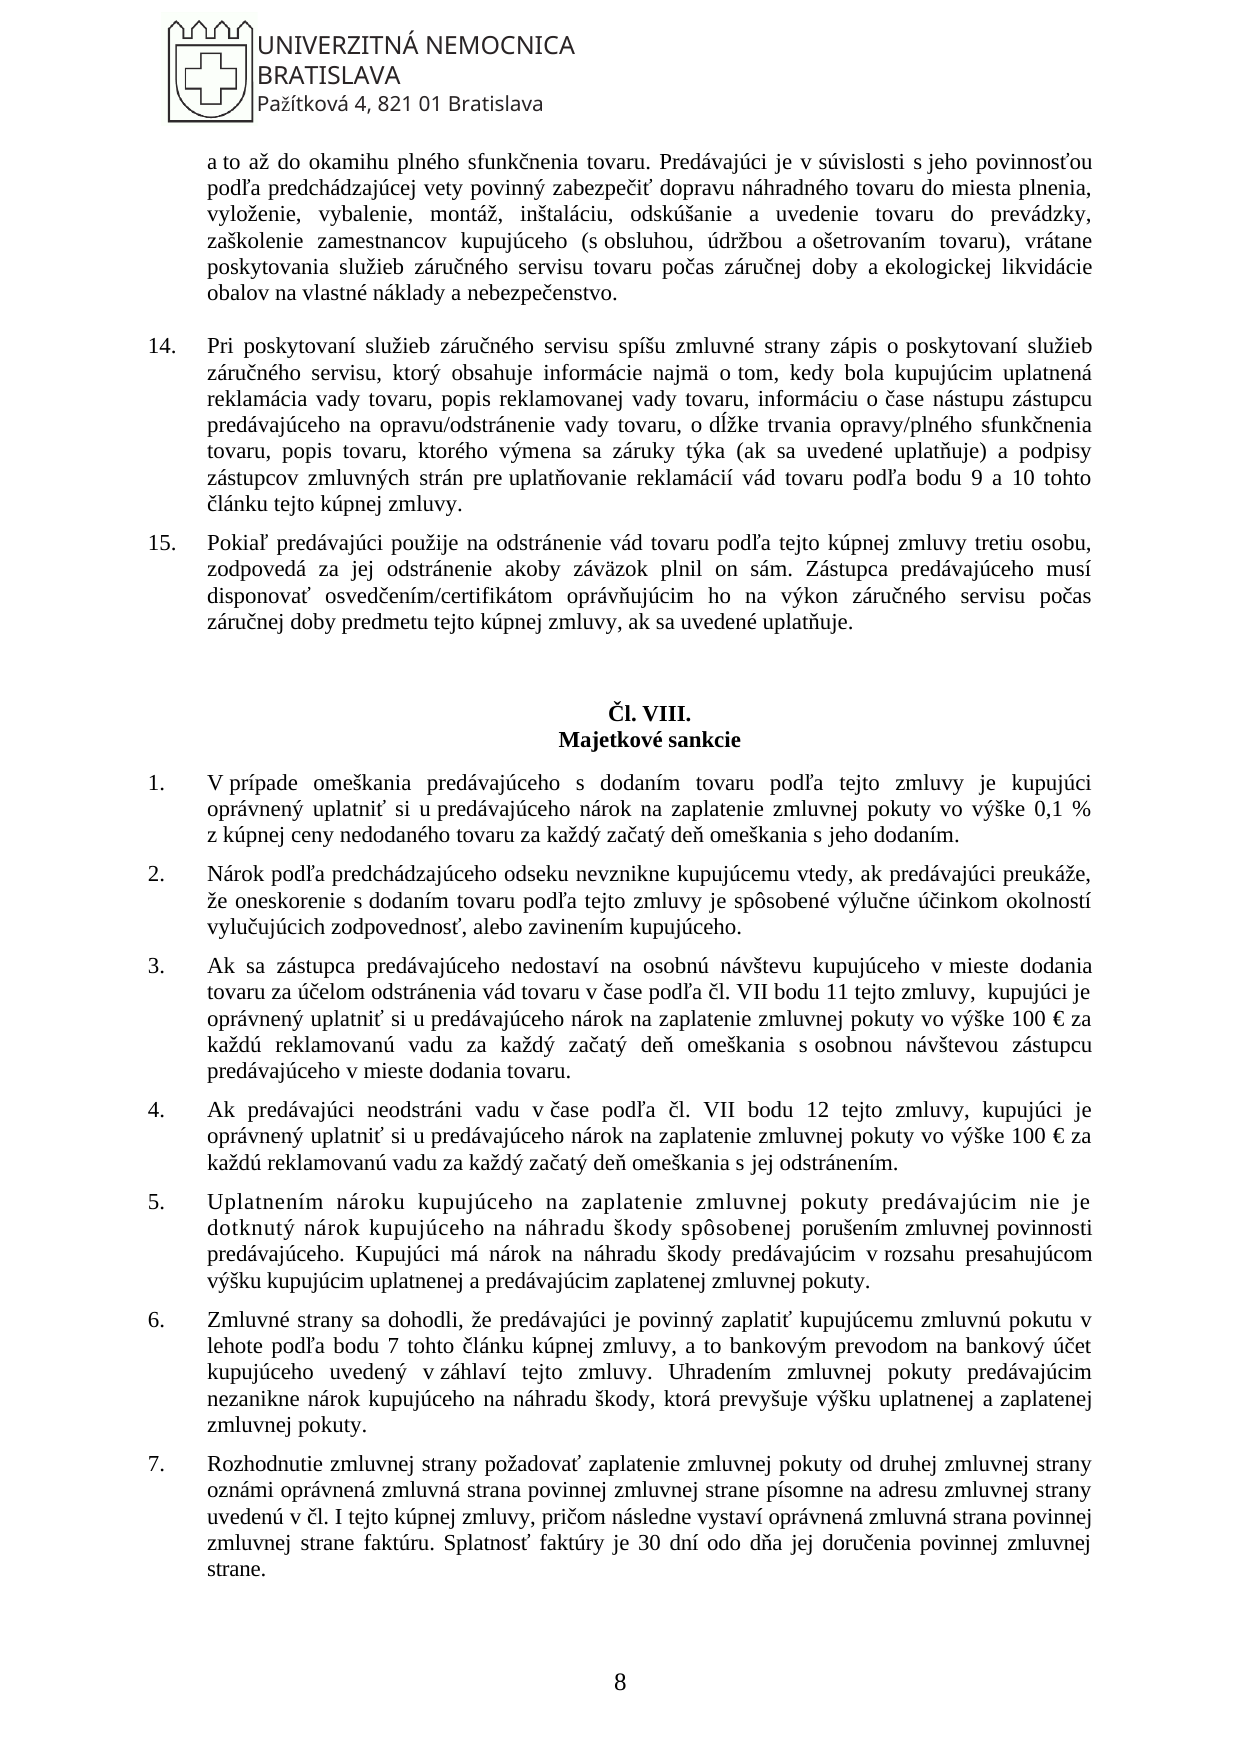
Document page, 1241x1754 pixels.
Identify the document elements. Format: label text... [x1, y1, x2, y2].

list Ak sa zástupca predávajúceho nedostaví na osobnú návštevu kupujúceho v mieste dodania tovaru za účelom odstránenia vád tovaru v čase podľa čl. VII bodu 11 tejto zmluvy, kupujúci je oprávnený uplatniť si u predávajúceho nárok na zaplatenie zmluvnej pokuty vo výške 100 € za každú reklamovanú vadu za každý začatý deň omeškania s osobnou návštevou zástupcu predávajúceho v mieste dodania tovaru. [148, 952, 1092, 1084]
list Ak predávajúci neodstráni vadu v čase podľa čl. VII bodu 12 tejto zmluvy, kupujúci je oprávnený uplatniť si u predávajúceho nárok na zaplatenie zmluvnej pokuty vo výške 100 € za každú reklamovanú vadu za každý začatý deň omeškania s jej odstránením. [148, 1096, 1092, 1175]
list Nárok podľa predchádzajúceho odseku nevznikne kupujúcemu vtedy, ak predávajúci preukáže, že oneskorenie s dodaním tovaru podľa tejto zmluvy je spôsobené výlučne účinkom okolností vylučujúcich zodpovednosť, alebo zavinením kupujúceho. [148, 860, 1092, 939]
text 14. Pri poskytovaní služieb záručného servisu spíšu zmluvné strany zápis o poskytovaní služieb záručného servisu, ktorý obsahuje informácie najmä o tom, kedy bola kupujúcim uplatnená reklamácia vady tovaru, popis reklamovanej vady tovaru, informáciu o čase nástupu zástupcu predávajúceho na opravu/odstránenie vady tovaru, o dĺžke trvania opravy/plného sfunkčnenia tovaru, popis tovaru, ktorého výmena sa záruky týka (ak sa uvedené uplatňuje) a podpisy zástupcov zmluvných strán pre uplatňovanie reklamácií vád tovaru podľa bodu 9 a 10 tohto článku tejto kúpnej zmluvy. [148, 332, 1092, 517]
text 15. Pokiaľ predávajúci použije na odstránenie vád tovaru podľa tejto kúpnej zmluvy tretiu osobu, zodpovedá za jej odstránenie akoby záväzok plnil on sám. Zástupca predávajúceho musí disponovať osvedčením/certifikátom oprávňujúcim ho na výkon záručného servisu počas záručnej doby predmetu tejto kúpnej zmluvy, ak sa uvedené uplatňuje. [148, 529, 1092, 634]
list V prípade omeškania predávajúceho s dodaním tovaru podľa tejto zmluvy je kupujúci oprávnený uplatniť si u predávajúceho nárok na zaplatenie zmluvnej pokuty vo výške 0,1 % z kúpnej ceny nedodaného tovaru za každý začatý deň omeškania s jeho dodaním. [148, 769, 1092, 848]
text Čl. VIII. [207, 700, 1092, 726]
list Rozhodnutie zmluvnej strany požadovať zaplatenie zmluvnej pokuty od druhej zmluvnej strany oznámi oprávnená zmluvná strana povinnej zmluvnej strane písomne na adresu zmluvnej strany uvedenú v čl. I tejto kúpnej zmluvy, pričom následne vystaví oprávnená zmluvná strana povinnej zmluvnej strane faktúru. Splatnosť faktúry je 30 dní odo dňa jej doručenia povinnej zmluvnej strane. [148, 1450, 1092, 1582]
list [148, 148, 1092, 306]
list Uplatnením nároku kupujúceho na zaplatenie zmluvnej pokuty predávajúcim nie je dotknutý nárok kupujúceho na náhradu škody spôsobenej porušením zmluvnej povinnosti predávajúceho. Kupujúci má nárok na náhradu škody predávajúcim v rozsahu presahujúcom výšku kupujúcim uplatnenej a predávajúcim zaplatenej zmluvnej pokuty. [148, 1188, 1092, 1293]
text Majetkové sankcie [207, 726, 1092, 752]
picture [161, 12, 258, 126]
list Zmluvné strany sa dohodli, že predávajúci je povinný zaplatiť kupujúcemu zmluvnú pokutu v lehote podľa bodu 7 tohto článku kúpnej zmluvy, a to bankovým prevodom na bankový účet kupujúceho uvedený v záhlaví tejto zmluvy. Uhradením zmluvnej pokuty predávajúcim nezanikne nárok kupujúceho na náhradu škody, ktorá prevyšuje výšku uplatnenej a zaplatenej zmluvnej pokuty. [148, 1306, 1092, 1437]
